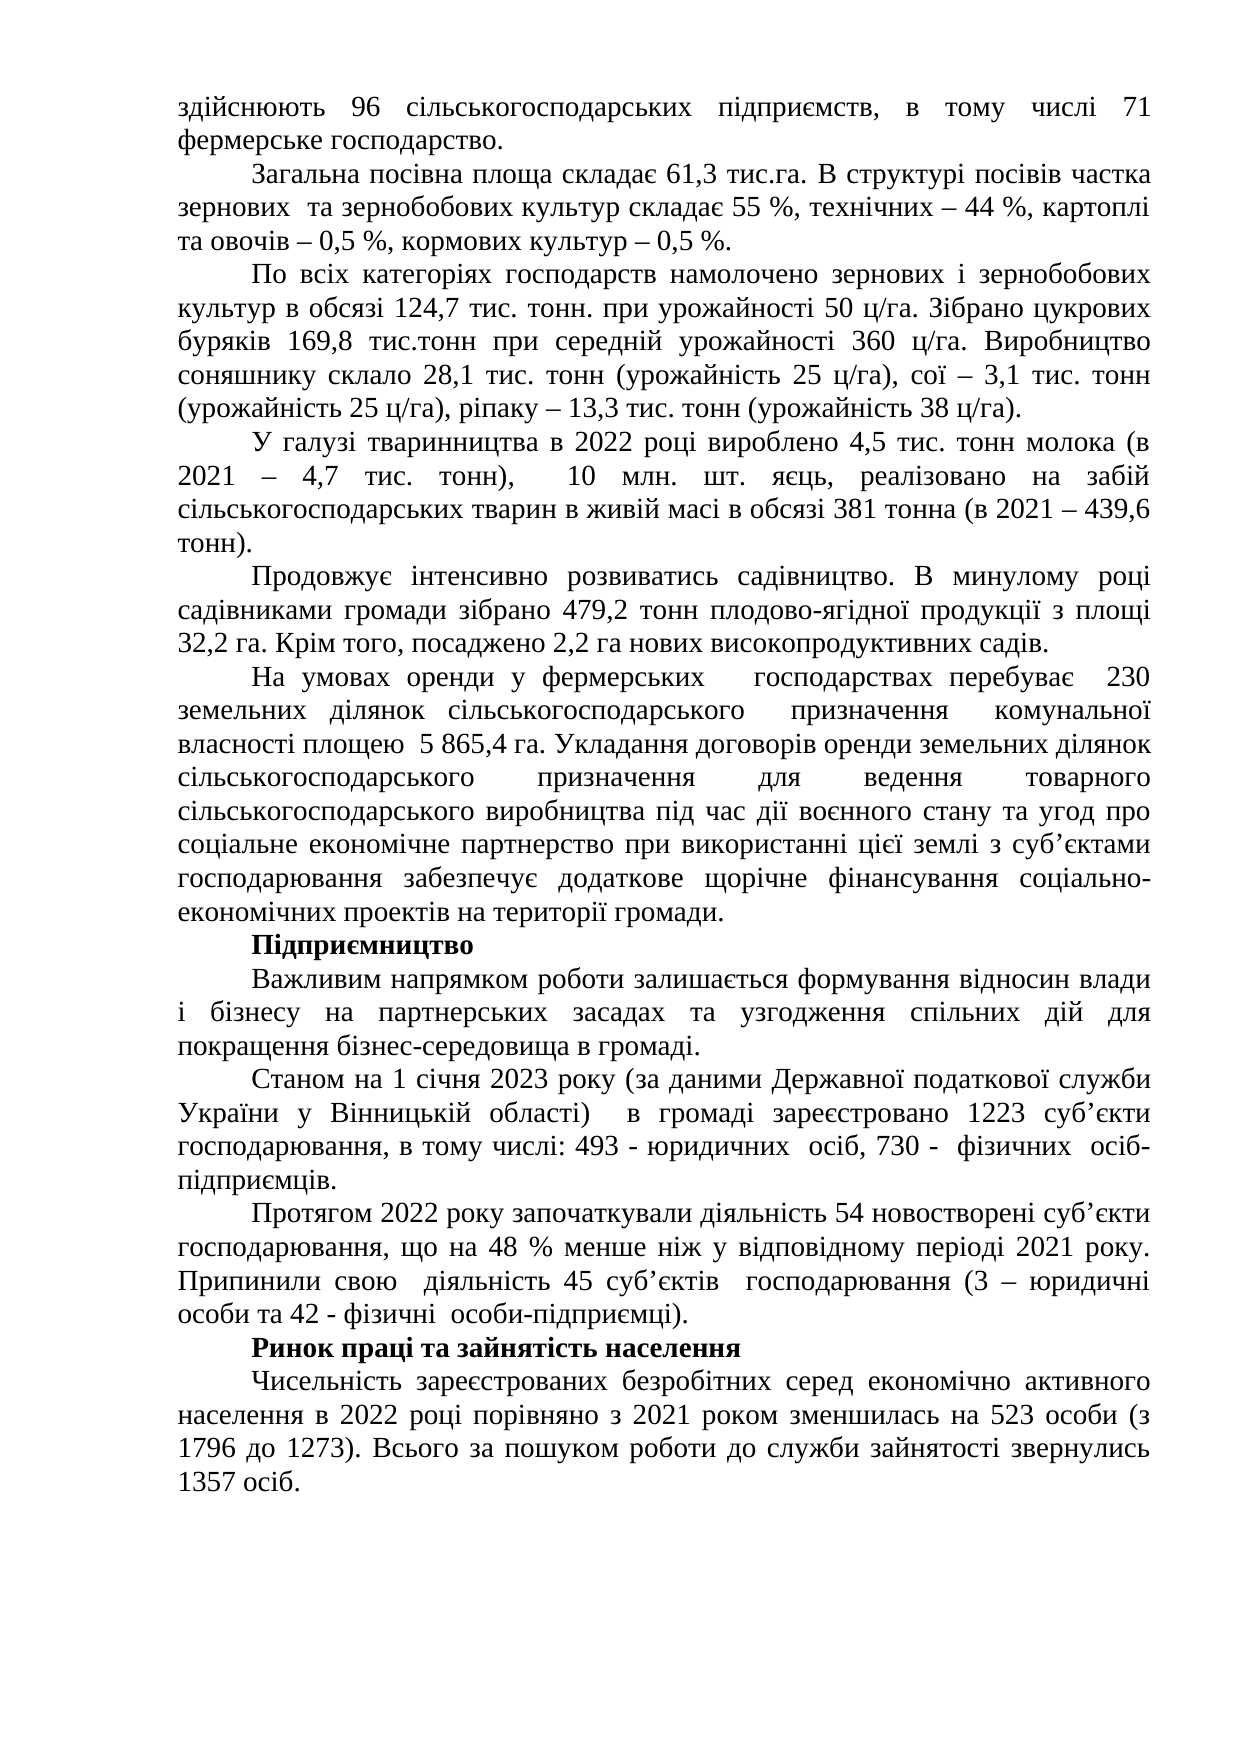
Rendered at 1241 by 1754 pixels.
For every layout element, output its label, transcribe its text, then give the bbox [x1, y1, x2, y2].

text У галузі тваринництва в 2022 році вироблено 4,5 тис. тонн молока (в 2021 – 4,7 тис. тонн), 10 млн. шт. яєць, реалізовано на забій сільськогосподарських тварин в живій масі в обсязі 381 тонна (в 2021 – 439,6 тонн). [177, 424, 1152, 558]
text Ринок праці та зайнятість населення [177, 1330, 1152, 1363]
text Загальна посівна площа складає 61,3 тис.га. В структурі посівів частка зернових та зернобобових культур складає 55 %, технічних – 44 %, картоплі та овочів – 0,5 %, кормових культур – 0,5 %. [177, 156, 1152, 256]
text Важливим напрямком роботи залишається формування відносин влади і бізнесу на партнерських засадах та узгодження спільних дій для покращення бізнес-середовища в громаді. [177, 961, 1152, 1061]
text По всіх категоріях господарств намолочено зернових і зернобобових культур в обсязі 124,7 тис. тонн. при урожайності 50 ц/га. Зібрано цукрових буряків 169,8 тис.тонн при середній урожайності 360 ц/га. Виробництво соняшнику склало 28,1 тис. тонн (урожайність 25 ц/га), сої – 3,1 тис. тонн (урожайність 25 ц/га), ріпаку – 13,3 тис. тонн (урожайність 38 ц/га). [177, 256, 1152, 424]
text Станом на 1 січня 2023 року (за даними Державної податкової служби України у Вінницькій області) в громаді зареєстровано 1223 суб’єкти господарювання, в тому числі: 493 - юридичних осіб, 730 - фізичних осіб-підприємців. [177, 1061, 1152, 1196]
text Підприємництво [177, 927, 1152, 961]
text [177, 89, 1152, 156]
text Продовжує інтенсивно розвиватись садівництво. В минулому році садівниками громади зібрано 479,2 тонн плодово-ягідної продукції з площі 32,2 га. Крім того, посаджено 2,2 га нових високопродуктивних садів. [177, 558, 1152, 659]
text На умовах оренди у фермерських господарствах перебуває 230 земельних ділянок сільськогосподарського призначення комунальної власності площею 5 865,4 га. Укладання договорів оренди земельних ділянок сільськогосподарського призначення для ведення товарного сільськогосподарського виробництва під час дії воєнного стану та угод про соціальне економічне партнерство при використанні цієї землі з суб’єктами господарювання забезпечує додаткове щорічне фінансування соціально-економічних проектів на території громади. [177, 659, 1152, 927]
text Чисельність зареєстрованих безробітних серед економічно активного населення в 2022 році порівняно з 2021 роком зменшилась на 523 особи (з 1796 до 1273). Всього за пошуком роботи до служби зайнятості звернулись 1357 осіб. [177, 1363, 1152, 1497]
text Протягом 2022 року започаткували діяльність 54 новостворені суб’єкти господарювання, що на 48 % менше ніж у відповідному періоді 2021 року. Припинили свою діяльність 45 суб’єктів господарювання (3 – юридичні особи та 42 - фізичні особи-підприємці). [177, 1196, 1152, 1330]
